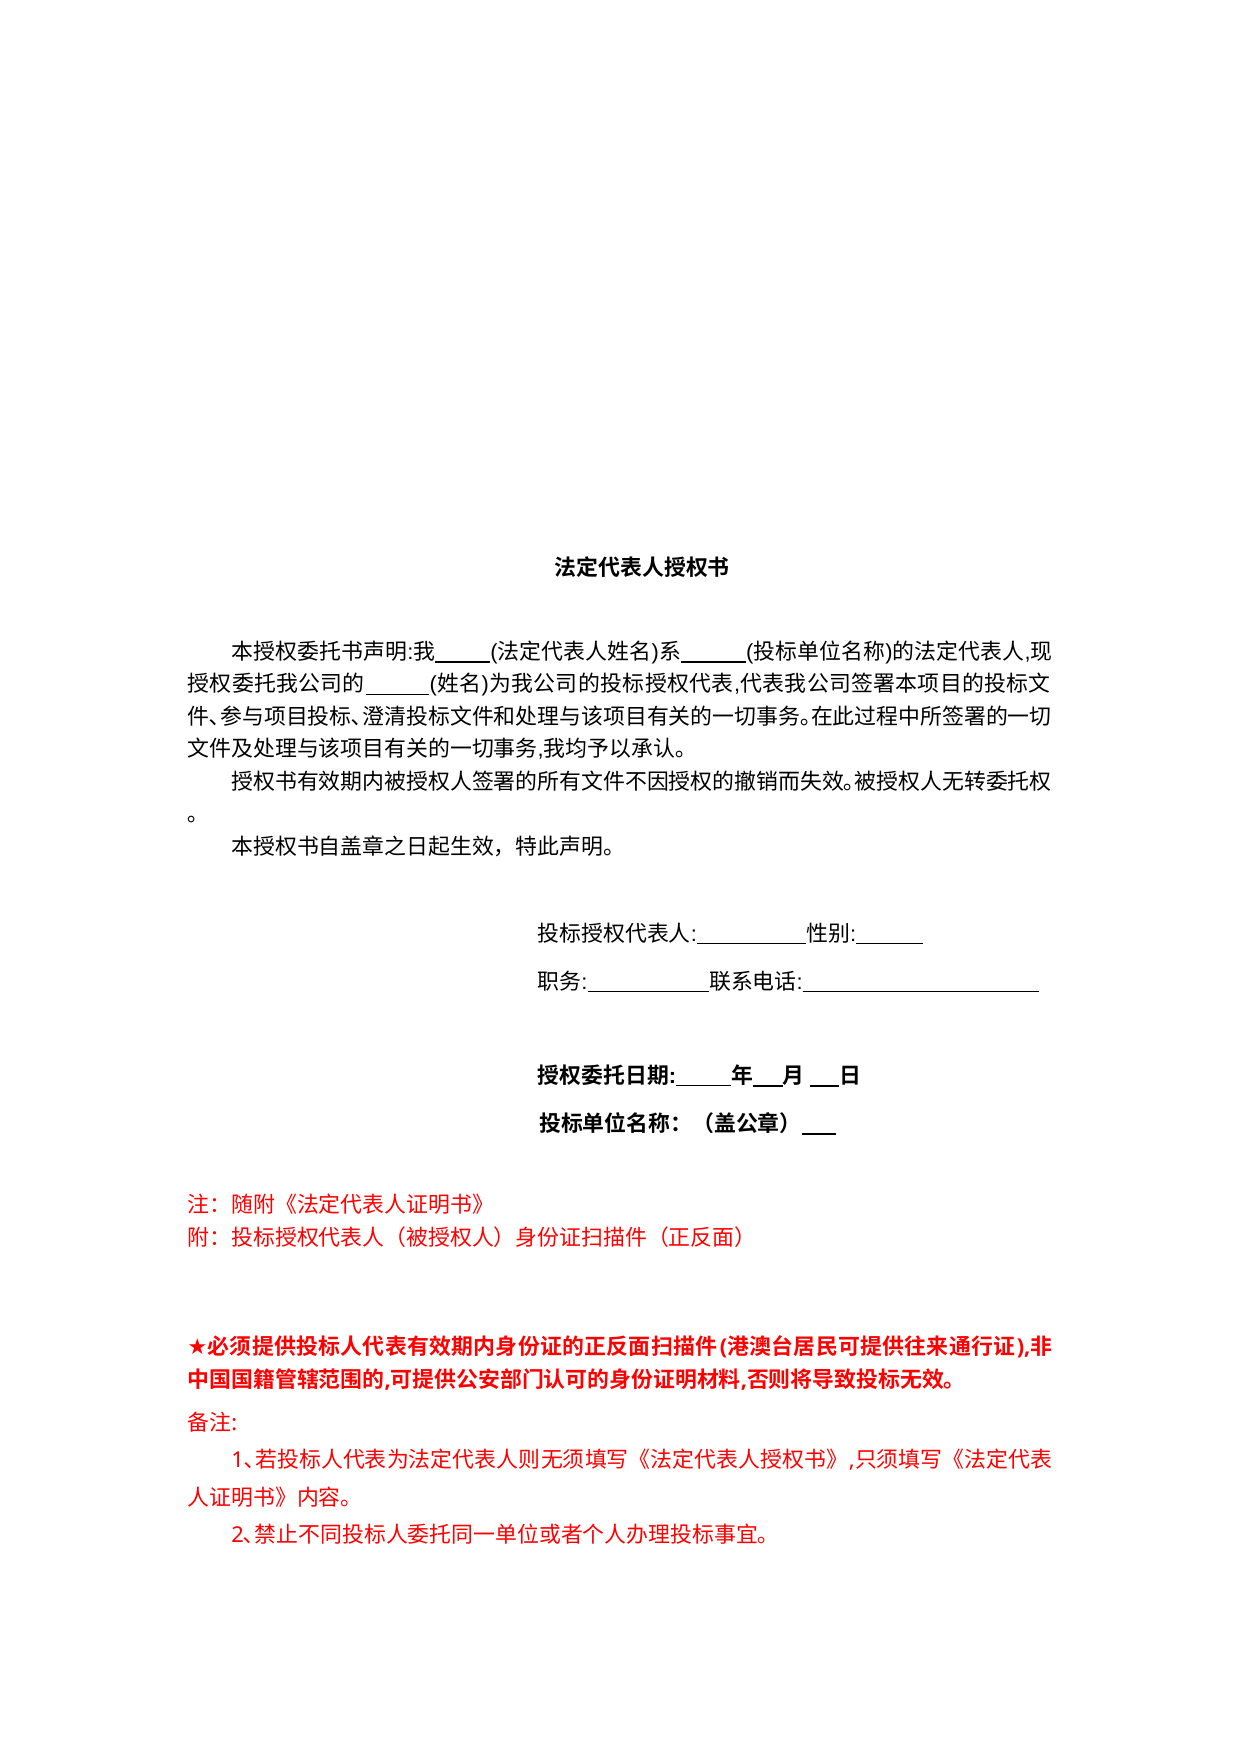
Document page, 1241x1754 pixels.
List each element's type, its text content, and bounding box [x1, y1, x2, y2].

text 本授权书自盖章之日起生效，特此声明。 [187, 828, 1053, 861]
text 注：随附《法定代表人证明书》 [187, 1187, 1053, 1219]
text 投标单位名称：（盖公章） [187, 1106, 1053, 1138]
text ★必须提供投标人代表有效期内身份证的正反面扫描件(港澳台居民可提供往来通行证),非中国国籍管辖范围的,可提供公安部门认可的身份证明材料,否则将导致投标无效｡ [187, 1329, 1053, 1394]
text 授权委托日期: 年 月 日 [537, 1057, 1053, 1090]
text 备注: [187, 1400, 1053, 1438]
text 法定代表人授权书 [231, 550, 1053, 582]
text 2､禁止不同投标人委托同一单位或者个人办理投标事宜｡ [187, 1513, 1053, 1550]
text 职务: 联系电话: [537, 964, 1053, 996]
text 本授权委托书声明:我 (法定代表人姓名)系 (投标单位名称)的法定代表人,现授权委托我公司的 (姓名)为我公司的投标授权代表,代表我公司签署本项目的投标文件､参与项目投标､澄清投标文件和处理与该项目有关的一切事务｡在此过程中所签署的一切文件及处理与该项目有关的一切事务,我均予以承认｡ [187, 633, 1053, 763]
text 授权书有效期内被授权人签署的所有文件不因授权的撤销而失效｡被授权人无转委托权｡ [187, 763, 1053, 828]
text 1､若投标人代表为法定代表人则无须填写《法定代表人授权书》,只须填写《法定代表人证明书》内容。 [187, 1438, 1053, 1513]
text 投标授权代表人: 性别: [537, 916, 1053, 948]
text 附：投标授权代表人（被授权人）身份证扫描件（正反面） [187, 1219, 1053, 1252]
